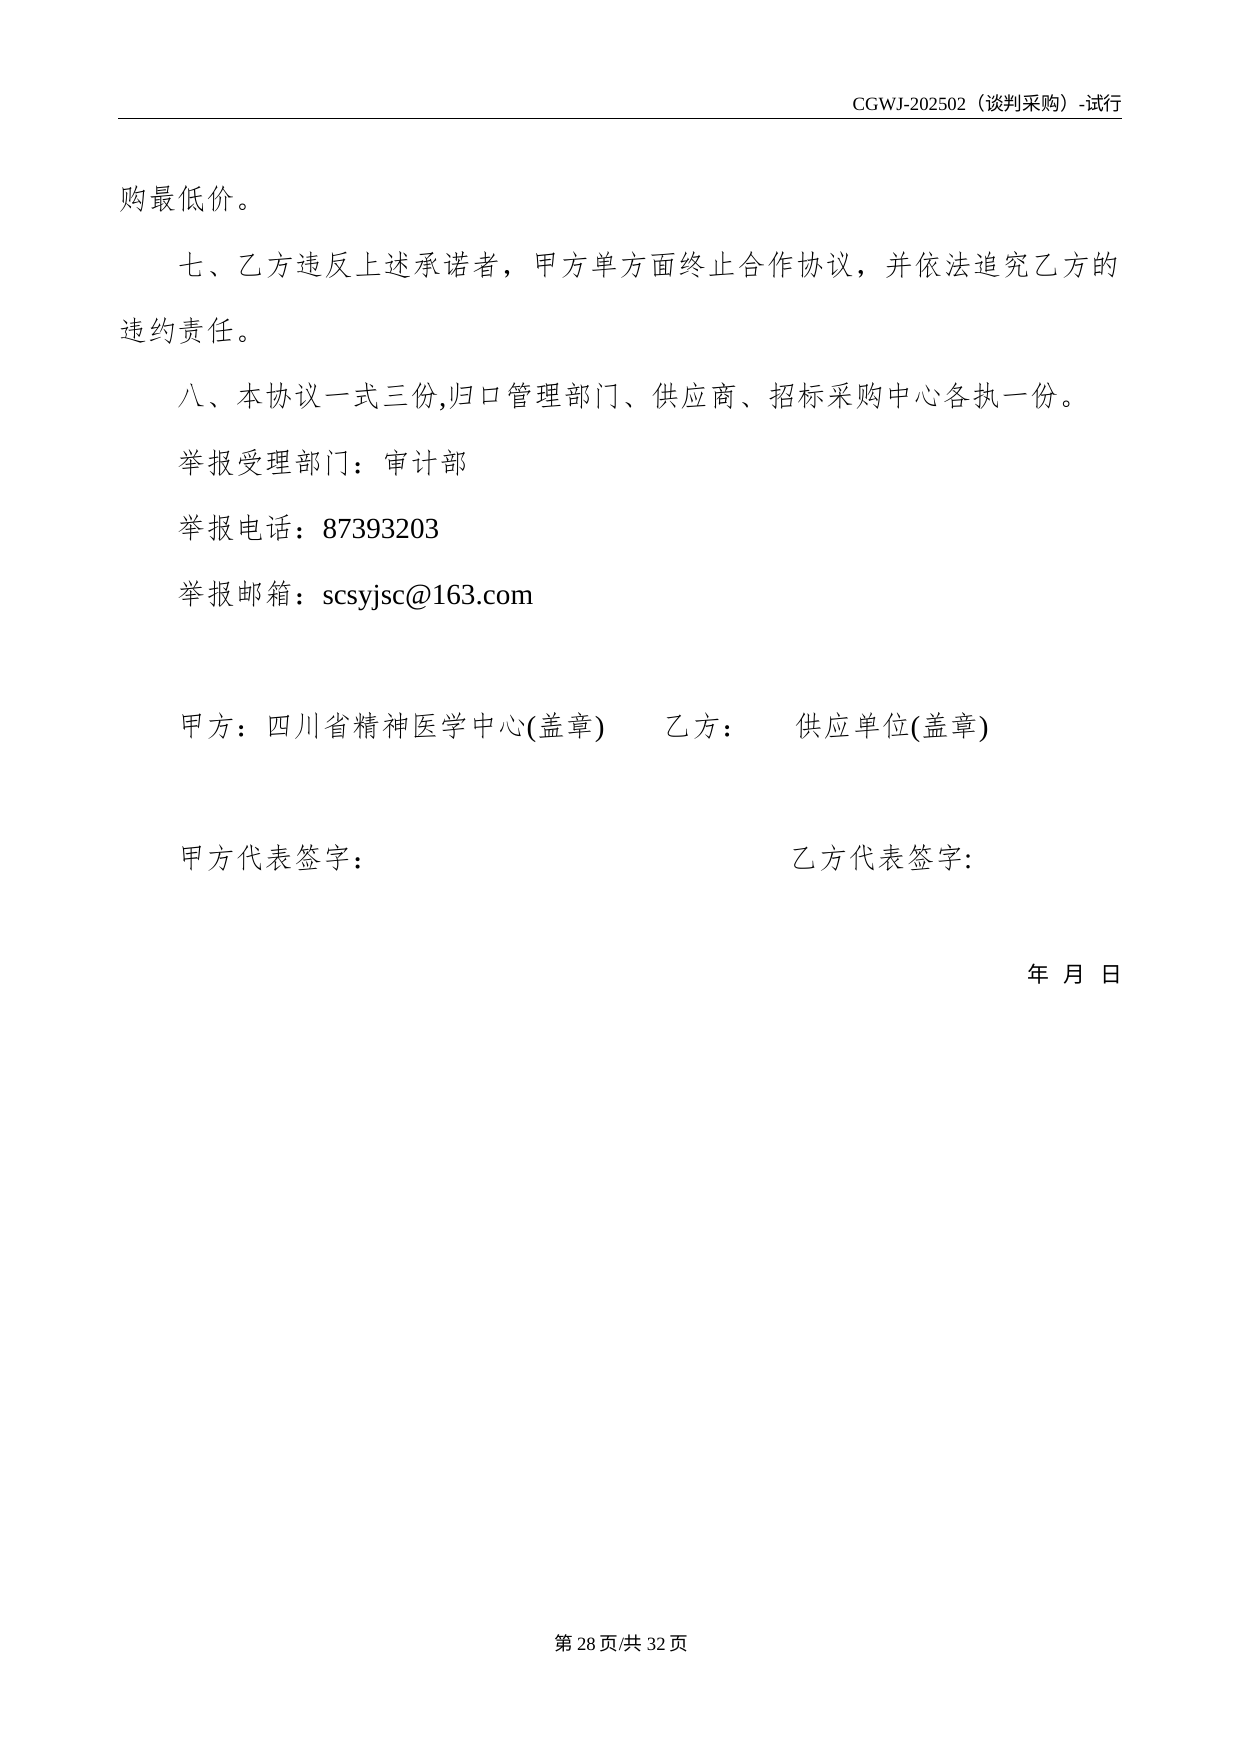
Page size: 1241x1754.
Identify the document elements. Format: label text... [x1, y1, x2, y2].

text 举报电话：87393203 [118, 494, 1122, 560]
text 八、本协议一式三份,归口管理部门、供应商、招标采购中心各执一份。 [118, 362, 1122, 428]
text 举报受理部门：审计部 [118, 428, 1122, 494]
text 甲方：四川省精神医学中心(盖章) 乙方： 供应单位(盖章) [118, 692, 1122, 758]
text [118, 164, 1122, 230]
text 七、乙方违反上述承诺者，甲方单方面终止合作协议，并依法追究乙方的违约责任。 [118, 230, 1122, 362]
text 年 月 日 [118, 956, 1122, 989]
text 举报邮箱：scsyjsc@163.com [118, 560, 1122, 626]
text 甲方代表签字： 乙方代表签字: [118, 824, 1122, 890]
